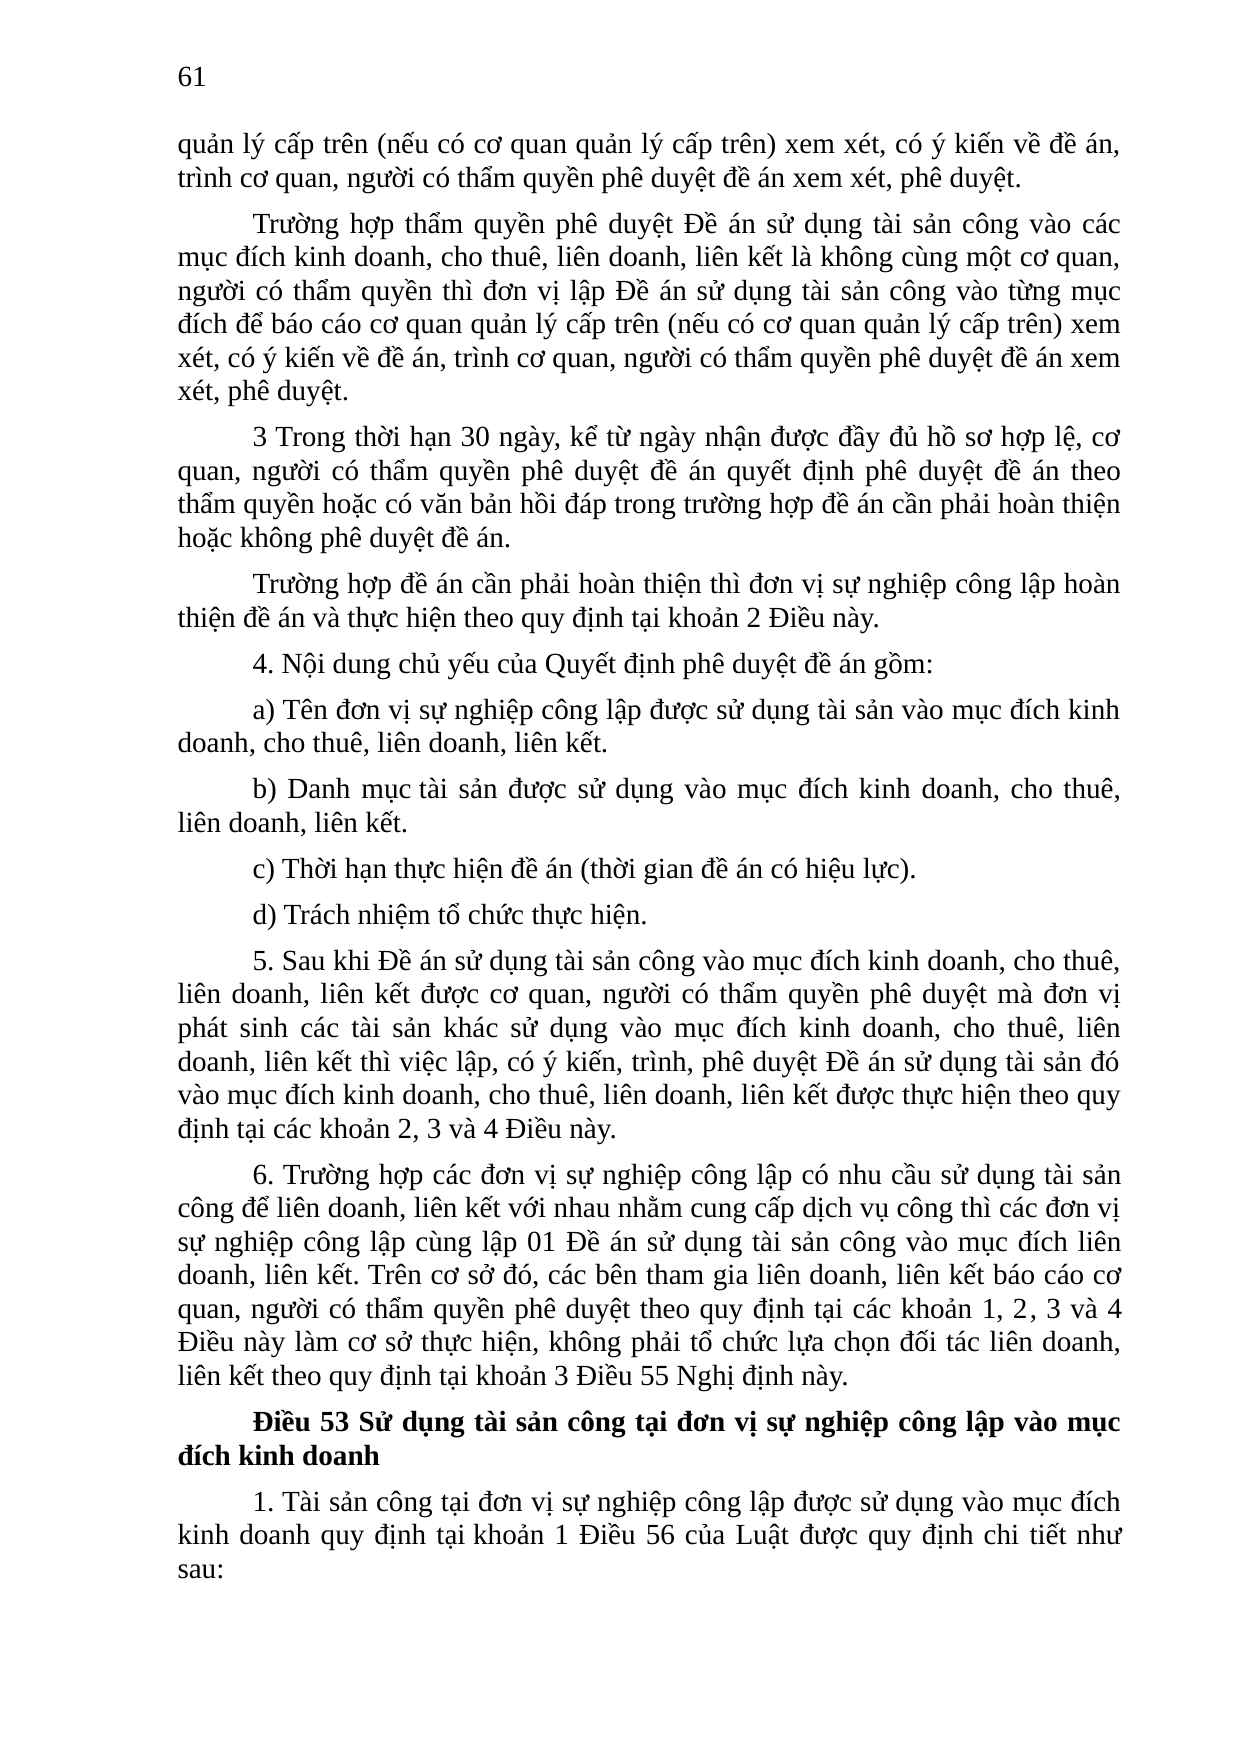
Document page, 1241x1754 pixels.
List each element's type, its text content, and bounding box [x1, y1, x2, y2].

text 1. Tài sản công tại đơn vị sự nghiệp công lập được sử dụng vào mục đích kinh doanh quy định tại khoản 1 Điều 56 của Luật được quy định chi tiết như sau: [177, 1484, 1122, 1584]
text 6. Trường hợp các đơn vị sự nghiệp công lập có nhu cầu sử dụng tài sản công để liên doanh, liên kết với nhau nhằm cung cấp dịch vụ công thì các đơn vị sự nghiệp công lập cùng lập 01 Đề án sử dụng tài sản công vào mục đích liên doanh, liên kết. Trên cơ sở đó, các bên tham gia liên doanh, liên kết báo cáo cơ quan, người có thẩm quyền phê duyệt theo quy định tại các khoản 1, 2, 3 và 4 Điều này làm cơ sở thực hiện, không phải tổ chức lựa chọn đối tác liên doanh, liên kết theo quy định tại khoản 3 Điều 55 Nghị định này. [177, 1157, 1122, 1392]
text Trường hợp đề án cần phải hoàn thiện thì đơn vị sự nghiệp công lập hoàn thiện đề án và thực hiện theo quy định tại khoản 2 Điều này. [177, 566, 1122, 633]
text 5. Sau khi Đề án sử dụng tài sản công vào mục đích kinh doanh, cho thuê, liên doanh, liên kết được cơ quan, người có thẩm quyền phê duyệt mà đơn vị phát sinh các tài sản khác sử dụng vào mục đích kinh doanh, cho thuê, liên doanh, liên kết thì việc lập, có ý kiến, trình, phê duyệt Đề án sử dụng tài sản đó vào mục đích kinh doanh, cho thuê, liên doanh, liên kết được thực hiện theo quy định tại các khoản 2, 3 và 4 Điều này. [177, 943, 1122, 1144]
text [177, 126, 1122, 193]
text a) Tên đơn vị sự nghiệp công lập được sử dụng tài sản vào mục đích kinh doanh, cho thuê, liên doanh, liên kết. [177, 692, 1122, 759]
text d) Trách nhiệm tổ chức thực hiện. [177, 897, 1122, 931]
text 3 Trong thời hạn 30 ngày, kể từ ngày nhận được đầy đủ hồ sơ hợp lệ, cơ quan, người có thẩm quyền phê duyệt đề án quyết định phê duyệt đề án theo thẩm quyền hoặc có văn bản hồi đáp trong trường hợp đề án cần phải hoàn thiện hoặc không phê duyệt đề án. [177, 419, 1122, 554]
text 4. Nội dung chủ yếu của Quyết định phê duyệt đề án gồm: [177, 646, 1122, 679]
text c) Thời hạn thực hiện đề án (thời gian đề án có hiệu lực). [177, 851, 1122, 884]
subtitle Điều Sử dụng tài sản công tại đơn vị sự nghiệp công lập vào mục đích kinh doanh [177, 1404, 1122, 1471]
text Trường hợp thẩm quyền phê duyệt Đề án sử dụng tài sản công vào các mục đích kinh doanh, cho thuê, liên doanh, liên kết là không cùng một cơ quan, người có thẩm quyền thì đơn vị lập Đề án sử dụng tài sản công vào từng mục đích để báo cáo cơ quan quản lý cấp trên (nếu có cơ quan quản lý cấp trên) xem xét, có ý kiến về đề án, trình cơ quan, người có thẩm quyền phê duyệt đề án xem xét, phê duyệt. [177, 206, 1122, 407]
text b) Danh mục tài sản được sử dụng vào mục đích kinh doanh, cho thuê, liên doanh, liên kết. [177, 771, 1122, 838]
